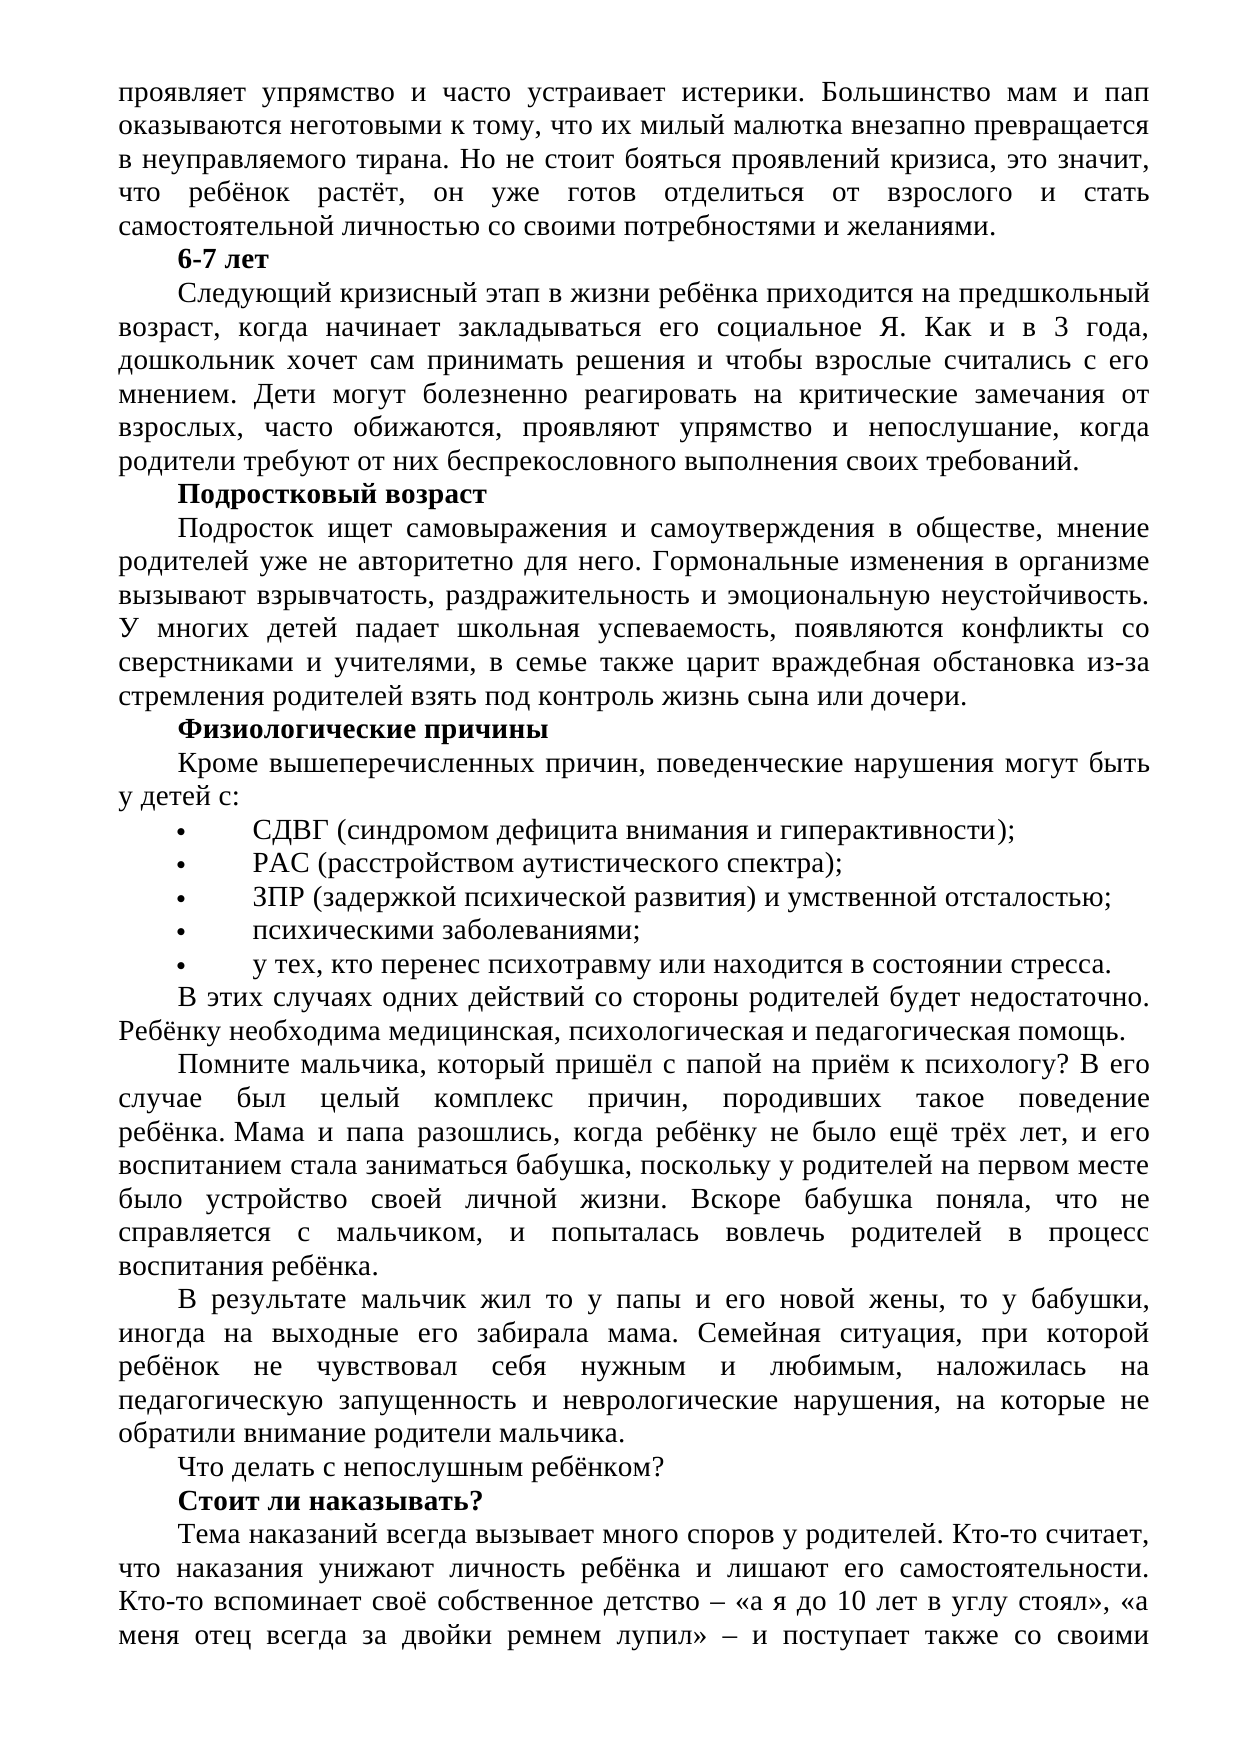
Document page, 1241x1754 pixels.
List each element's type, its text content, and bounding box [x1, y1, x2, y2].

text В этих случаях одних действий со стороны родителей будет недостаточно. Ребёнку необходима медицинская, психологическая и педагогическая помощь. [118, 979, 1152, 1047]
list ЗПР (задержкой психической развития) и умственной отсталостью; [118, 879, 1152, 912]
text Кроме вышеперечисленных причин, поведенческие нарушения могут быть у детей с: [118, 745, 1152, 812]
text В результате мальчик жил то у папы и его новой жены, то у бабушки, иногда на выходные его забирала мама. Семейная ситуация, при которой ребёнок не чувствовал себя нужным и любимым, наложилась на педагогическую запущенность и неврологические нарушения, на которые не обратили внимание родители мальчика. [118, 1281, 1152, 1449]
text Подросток ищет самовыражения и самоутверждения в обществе, мнение родителей уже не авторитетно для него. Гормональные изменения в организме вызывают взрывчатость, раздражительность и эмоциональную неустойчивость. У многих детей падает школьная успеваемость, появляются конфликты со сверстниками и учителями, в семье также царит враждебная обстановка из-за стремления родителей взять под контроль жизнь сына или дочери. [118, 510, 1152, 711]
text Что делать с непослушным ребёнком? [118, 1449, 1152, 1483]
list СДВГ (синдромом дефицита внимания и гиперактивности); [118, 812, 1152, 845]
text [118, 74, 1152, 242]
text Физиологические причины [118, 711, 1152, 745]
list психическими заболеваниями; [118, 912, 1152, 946]
text Стоит ли наказывать? [118, 1483, 1152, 1516]
list РАС (расстройством аутистического спектра); [118, 845, 1152, 879]
text 6-7 лет [118, 242, 1152, 275]
list у тех, кто перенес психотравму или находится в состоянии стресса. [118, 946, 1152, 979]
text Помните мальчика, который пришёл с папой на приём к психологу? В его случае был целый комплекс причин, породивших такое поведение ребёнка. Мама и папа разошлись, когда ребёнку не было ещё трёх лет, и его воспитанием стала заниматься бабушка, поскольку у родителей на первом месте было устройство своей личной жизни. Вскоре бабушка поняла, что не справляется с мальчиком, и попыталась вовлечь родителей в процесс воспитания ребёнка. [118, 1047, 1152, 1281]
text Подростковый возраст [118, 476, 1152, 510]
text Следующий кризисный этап в жизни ребёнка приходится на предшкольный возраст, когда начинает закладываться его социальное Я. Как и в 3 года, дошкольник хочет сам принимать решения и чтобы взрослые считались с его мнением. Дети могут болезненно реагировать на критические замечания от взрослых, часто обижаются, проявляют упрямство и непослушание, когда родители требуют от них беспрекословного выполнения своих требований. [118, 275, 1152, 476]
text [118, 1516, 1152, 1650]
